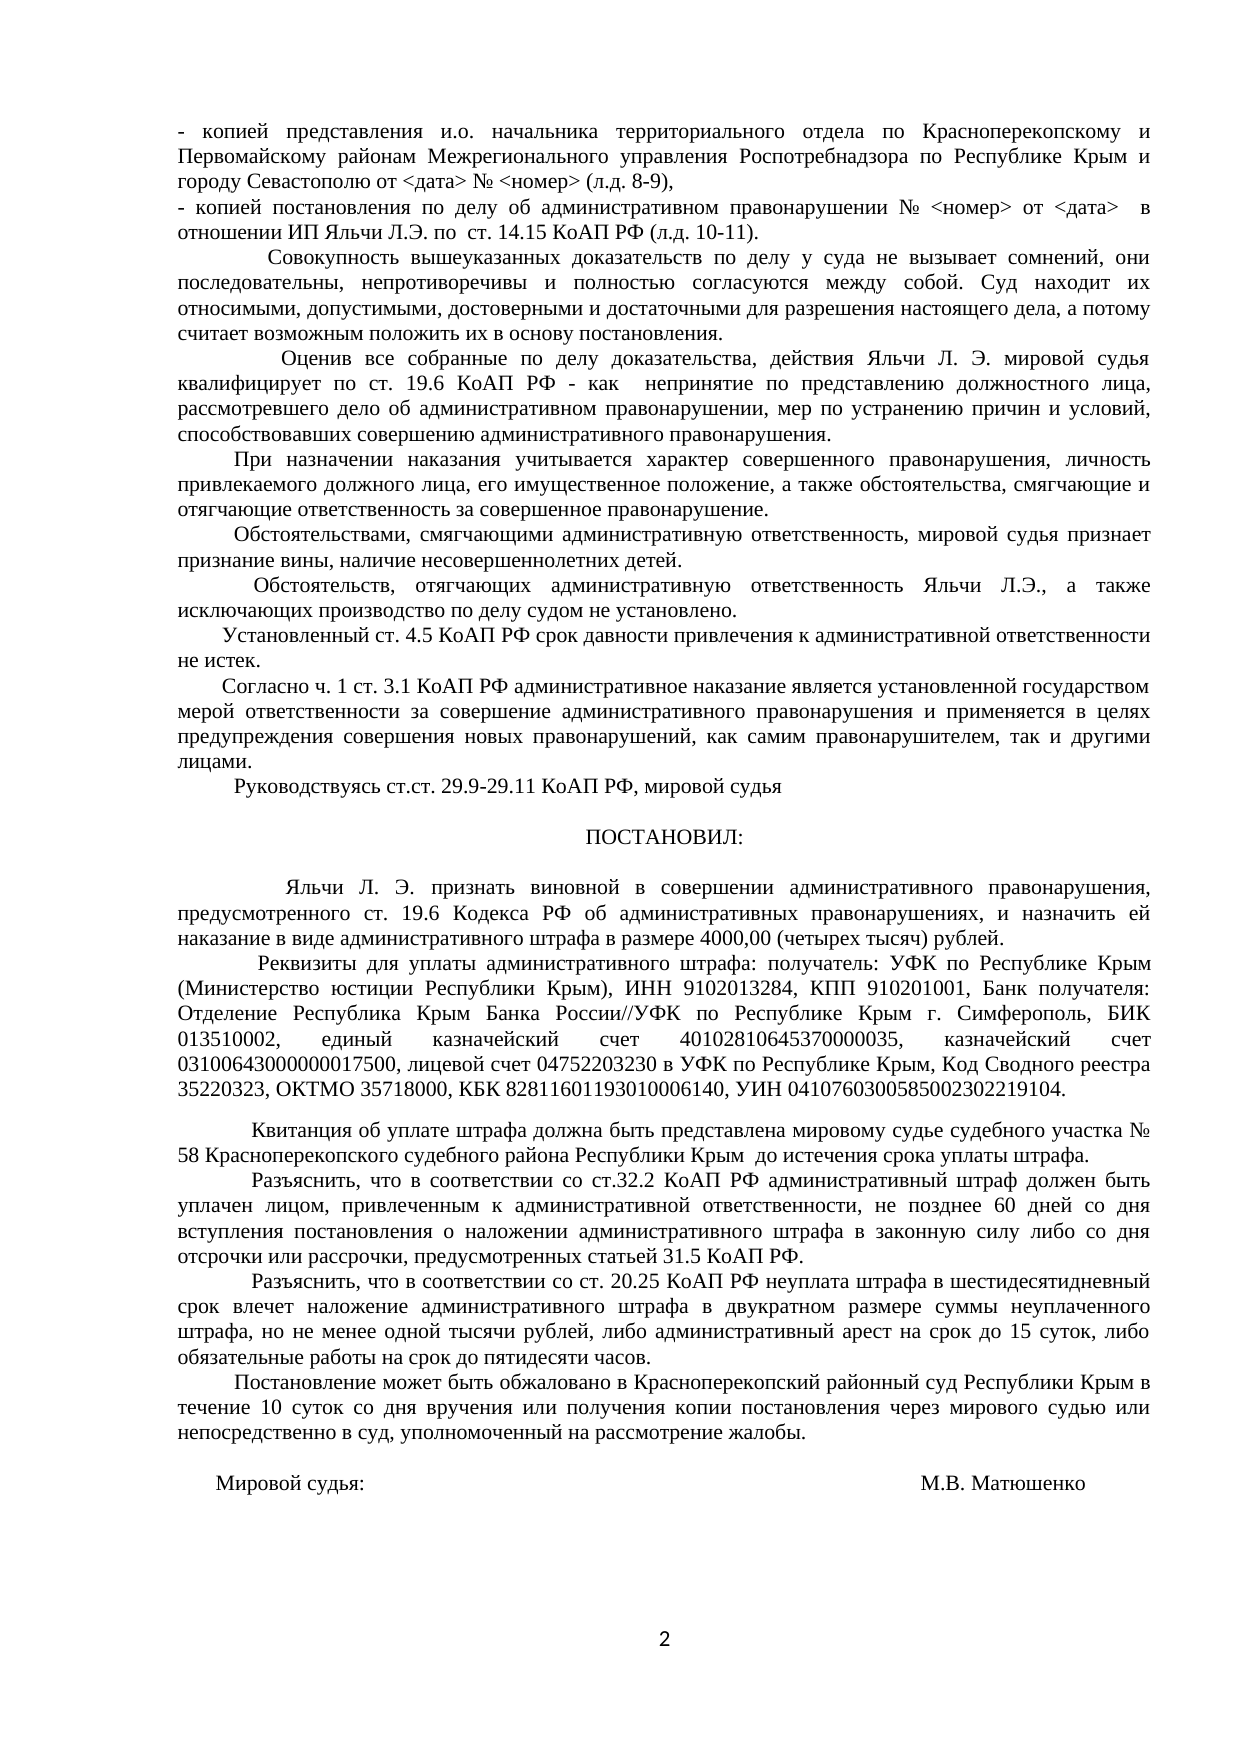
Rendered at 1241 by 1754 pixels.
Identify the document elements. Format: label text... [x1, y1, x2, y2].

text Реквизиты для уплаты административного штрафа: получатель: УФК по Республике Крым (Министерство юстиции Республики Крым), ИНН 9102013284, КПП 910201001, Банк получателя: Отделение Республика Крым Банка России//УФК по Республике Крым г. Симферополь, БИК 013510002, единый казначейский счет 40102810645370000035, казначейский счет 03100643000000017500, лицевой счет 04752203230 в УФК по Республике Крым, Код Сводного реестра 35220323, ОКТМО 35718000, КБК 82811601193010006140, УИН 0410760300585002302219104. [177, 950, 1152, 1101]
text Разъяснить, что в соответствии со ст. 20.25 КоАП РФ неуплата штрафа в шестидесятидневный срок влечет наложение административного штрафа в двукратном размере суммы неуплаченного штрафа, но не менее одной тысячи рублей, либо административный арест на срок до 15 суток, либо обязательные работы на срок до пятидесяти часов. [177, 1268, 1152, 1369]
text Яльчи Л. Э. признать виновной в совершении административного правонарушения, предусмотренного ст. 19.6 Кодекса РФ об административных правонарушениях, и назначить ей наказание в виде административного штрафа в размере 4000,00 (четырех тысяч) рублей. [177, 874, 1152, 950]
text При назначении наказания учитывается характер совершенного правонарушения, личность привлекаемого должного лица, его имущественное положение, а также обстоятельства, смягчающие и отягчающие ответственность за совершенное правонарушение. [177, 446, 1152, 521]
text - копией представления и.о. начальника территориального отдела по Красноперекопскому и Первомайскому районам Межрегионального управления Роспотребнадзора по Республике Крым и городу Севастополю от <дата> № <номер> (л.д. 8-9), [177, 118, 1152, 194]
text Квитанция об уплате штрафа должна быть представлена мировому судье судебного участка № 58 Красноперекопского судебного района Республики Крым до истечения срока уплаты штрафа. [177, 1117, 1152, 1167]
text Разъяснить, что в соответствии со ст.32.2 КоАП РФ административный штраф должен быть уплачен лицом, привлеченным к административной ответственности, не позднее 60 дней со дня вступления постановления о наложении административного штрафа в законную силу либо со дня отсрочки или рассрочки, предусмотренных статьей 31.5 КоАП РФ. [177, 1167, 1152, 1268]
text Руководствуясь ст.ст. 29.9-29.11 КоАП РФ, мировой судья [177, 773, 1152, 799]
text Постановление может быть обжаловано в Красноперекопский районный суд Республики Крым в течение 10 суток со дня вручения или получения копии постановления через мирового судью или непосредственно в суд, уполномоченный на рассмотрение жалобы. [177, 1369, 1152, 1444]
text ПОСТАНОВИЛ: [177, 824, 1152, 849]
text Согласно ч. 1 ст. 3.1 КоАП РФ административное наказание является установленной государством мерой ответственности за совершение административного правонарушения и применяется в целях предупреждения совершения новых правонарушений, как самим правонарушителем, так и другими лицами. [177, 673, 1152, 773]
text Обстоятельствами, смягчающими административную ответственность, мировой судья признает признание вины, наличие несовершеннолетних детей. [177, 521, 1152, 572]
text Совокупность вышеуказанных доказательств по делу у суда не вызывает сомнений, они последовательны, непротиворечивы и полностью согласуются между собой. Суд находит их относимыми, допустимыми, достоверными и достаточными для разрешения настоящего дела, а потому считает возможным положить их в основу постановления. [177, 244, 1152, 345]
text Установленный ст. 4.5 КоАП РФ срок давности привлечения к административной ответственности не истек. [177, 622, 1152, 673]
text Оценив все собранные по делу доказательства, действия Яльчи Л. Э. мировой судья квалифицирует по ст. 19.6 КоАП РФ - как непринятие по представлению должностного лица, рассмотревшего дело об административном правонарушении, мер по устранению причин и условий, способствовавших совершению административного правонарушения. [177, 345, 1152, 446]
text Мировой судья: М.В. Матюшенко [177, 1470, 1152, 1495]
text - копией постановления по делу об административном правонарушении № <номер> от <дата> в отношении ИП Яльчи Л.Э. по ст. 14.15 КоАП РФ (л.д. 10-11). [177, 194, 1152, 244]
text Обстоятельств, отягчающих административную ответственность Яльчи Л.Э., а также исключающих производство по делу судом не установлено. [177, 572, 1152, 622]
